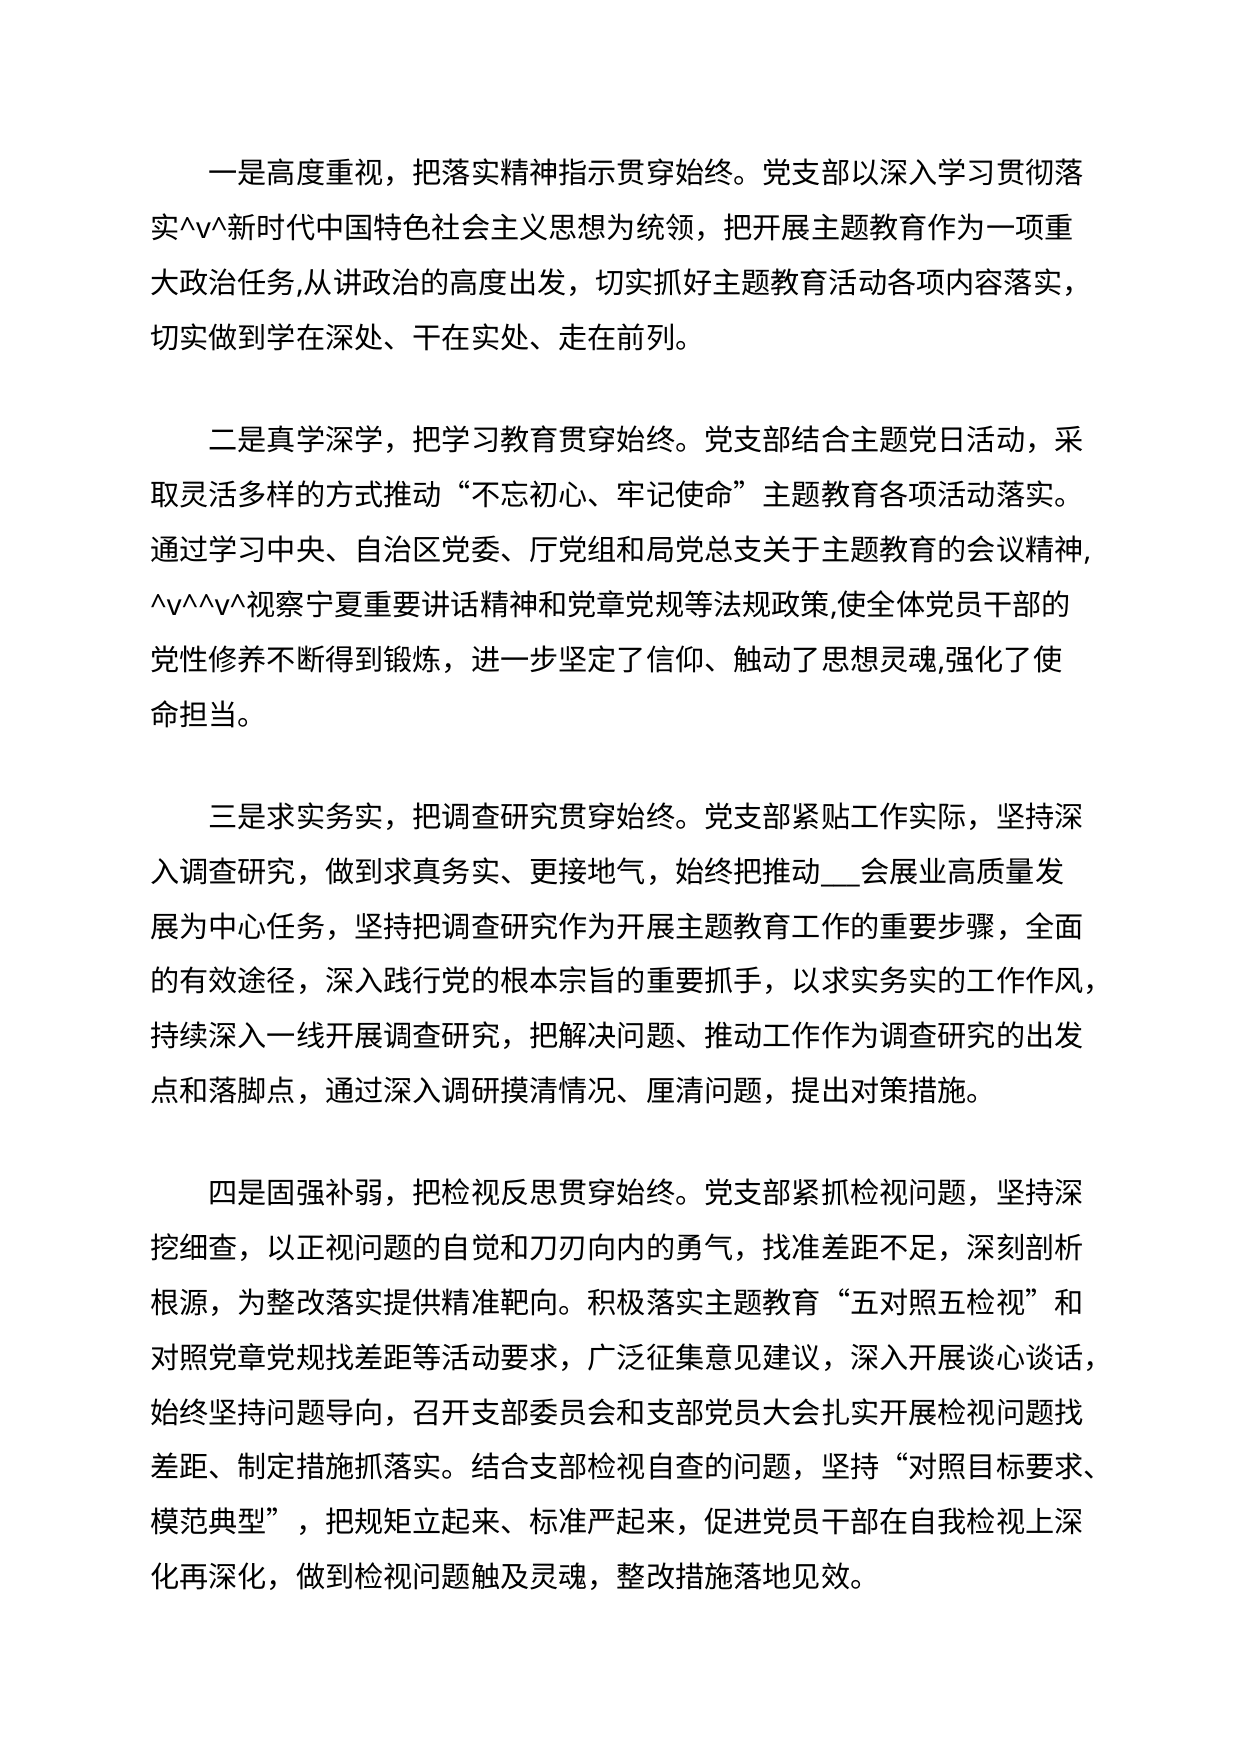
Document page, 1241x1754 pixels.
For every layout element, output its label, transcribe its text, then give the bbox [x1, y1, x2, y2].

text 四是固强补弱，把检视反思贯穿始终。党支部紧抓检视问题，坚持深挖细查，以正视问题的自觉和刀刃向内的勇气，找准差距不足，深刻剖析根源，为整改落实提供精准靶向。积极落实主题教育“五对照五检视”和对照党章党规找差距等活动要求，广泛征集意见建议，深入开展谈心谈话，始终坚持问题导向，召开支部委员会和支部党员大会扎实开展检视问题找差距、制定措施抓落实。结合支部检视自查的问题，坚持“对照目标要求、模范典型”，把规矩立起来、标准严起来，促进党员干部在自我检视上深化再深化，做到检视问题触及灵魂，整改措施落地见效。 [150, 1169, 1090, 1596]
text 一是高度重视，把落实精神指示贯穿始终。党支部以深入学习贯彻落实^v^新时代中国特色社会主义思想为统领，把开展主题教育作为一项重大政治任务,从讲政治的高度出发，切实抓好主题教育活动各项内容落实，切实做到学在深处、干在实处、走在前列。 [150, 150, 1090, 357]
text 三是求实务实，把调查研究贯穿始终。党支部紧贴工作实际，坚持深入调查研究，做到求真务实、更接地气，始终把推动___会展业高质量发展为中心任务，坚持把调查研究作为开展主题教育工作的重要步骤，全面的有效途径，深入践行党的根本宗旨的重要抓手，以求实务实的工作作风，持续深入一线开展调查研究，把解决问题、推动工作作为调查研究的出发点和落脚点，通过深入调研摸清情况、厘清问题，提出对策措施。 [150, 793, 1090, 1110]
text 二是真学深学，把学习教育贯穿始终。党支部结合主题党日活动，采取灵活多样的方式推动“不忘初心、牢记使命”主题教育各项活动落实。通过学习中央、自治区党委、厅党组和局党总支关于主题教育的会议精神,^v^^v^视察宁夏重要讲话精神和党章党规等法规政策,使全体党员干部的党性修养不断得到锻炼，进一步坚定了信仰、触动了思想灵魂,强化了使命担当。 [150, 417, 1090, 734]
